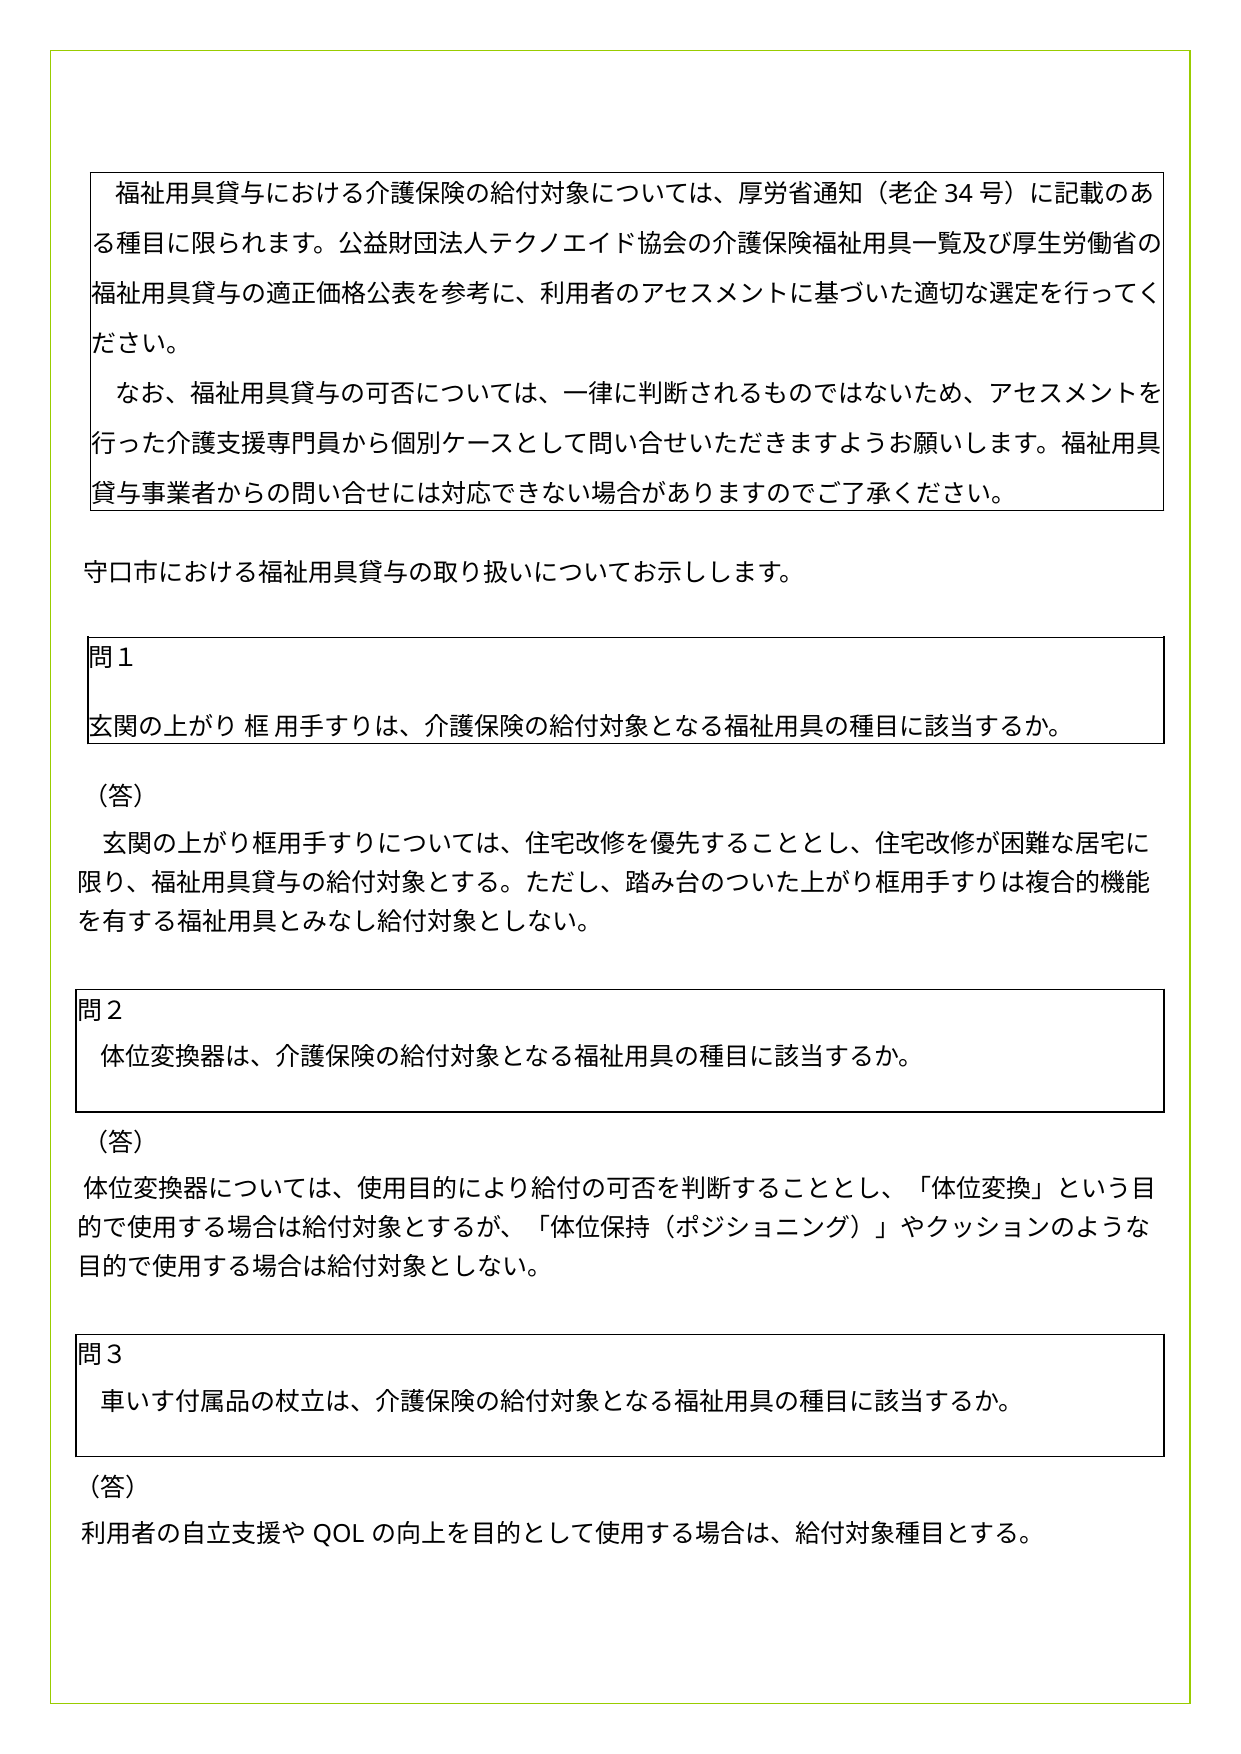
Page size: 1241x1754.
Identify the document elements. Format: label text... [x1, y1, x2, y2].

text 玄関の上がり 框 用手すりは、介護保険の給付対象となる福祉用具の種目に該当するか。 [89, 705, 1163, 743]
text 福祉用具貸与における介護保険の給付対象については、厚労省通知（老企 34 号）に記載のある種目に限られます。公益財団法人テクノエイド協会の介護保険福祉用具一覧及び厚生労働省の福祉用具貸与の適正価格公表を参考に、利用者のアセスメントに基づいた適切な選定を行ってください。 [91, 173, 1163, 359]
text 問１ [89, 638, 1163, 674]
text 問２ [77, 990, 1163, 1026]
text なお、福祉用具貸与の可否については、一律に判断されるものではないため、アセスメントを行った介護支援専門員から個別ケースとして問い合せいただきますようお願いします。福祉用具貸与事業者からの問い合せには対応できない場合がありますのでご了承ください。 [91, 373, 1163, 510]
text 利用者の自立支援や QOL の向上を目的として使用する場合は、給付対象種目とする。 [75, 1513, 1163, 1549]
text 守口市における福祉用具貸与の取り扱いについてお示しします。 [77, 552, 1163, 589]
text 体位変換器は、介護保険の給付対象となる福祉用具の種目に該当するか。 [77, 1035, 1163, 1073]
text 体位変換器については、使用目的により給付の可否を判断することとし、「体位変換」という目的で使用する場合は給付対象とするが、「体位保持（ポジショニング）」やクッションのような目的で使用する場合は給付対象としない。 [77, 1168, 1163, 1283]
text 問３ [77, 1335, 1163, 1371]
text （答） [77, 1122, 1163, 1158]
text 車いす付属品の杖立は、介護保険の給付対象となる福祉用具の種目に該当するか。 [77, 1380, 1163, 1418]
text （答） [75, 1467, 1163, 1503]
text （答） [77, 777, 1163, 813]
text 玄関の上がり框用手すりについては、住宅改修を優先することとし、住宅改修が困難な居宅に限り、福祉用具貸与の給付対象とする。ただし、踏み台のついた上がり框用手すりは複合的機能を有する福祉用具とみなし給付対象としない。 [77, 823, 1163, 937]
